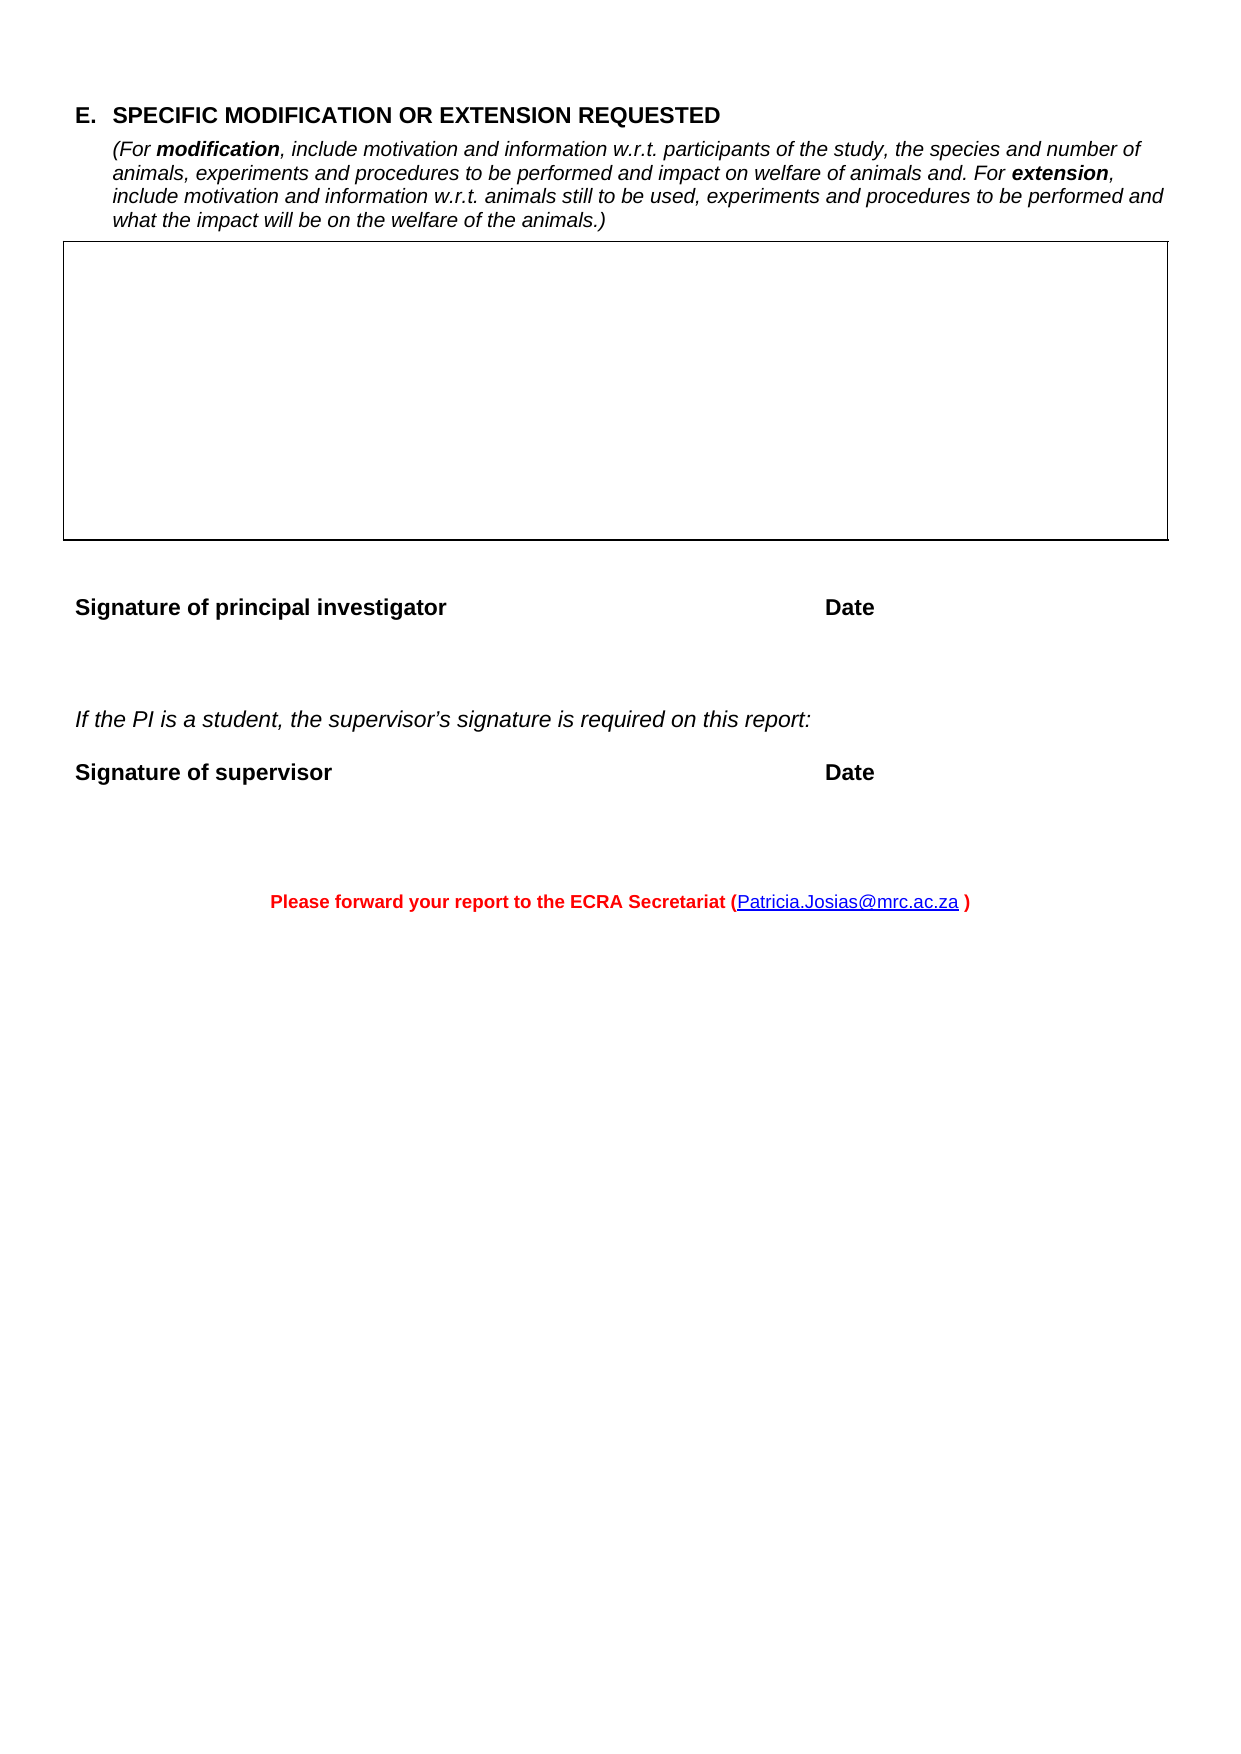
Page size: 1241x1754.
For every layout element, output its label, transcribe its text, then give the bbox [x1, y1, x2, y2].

text If the PI is a student, the supervisor’s signature is required on this report: [75, 706, 1165, 733]
text Signature of supervisor Date [75, 759, 1165, 785]
table_header [64, 242, 1167, 539]
text Please forward your report to the ECRA Secretariat (Patricia.Josias@mrc.ac.za ) [75, 891, 1165, 912]
text (For modification, include motivation and information w.r.t. participants of the study, the species and number of animals, experiments and procedures to be performed and impact on welfare of animals and. For extension, include motivation and information w.r.t. animals still to be used, experiments and procedures to be performed and what the impact will be on the welfare of the animals.) [112, 136, 1165, 232]
text Signature of principal investigator Date [75, 594, 1165, 620]
text E. SPECIFIC MODIFICATION OR EXTENSION REQUESTED [75, 102, 1165, 128]
